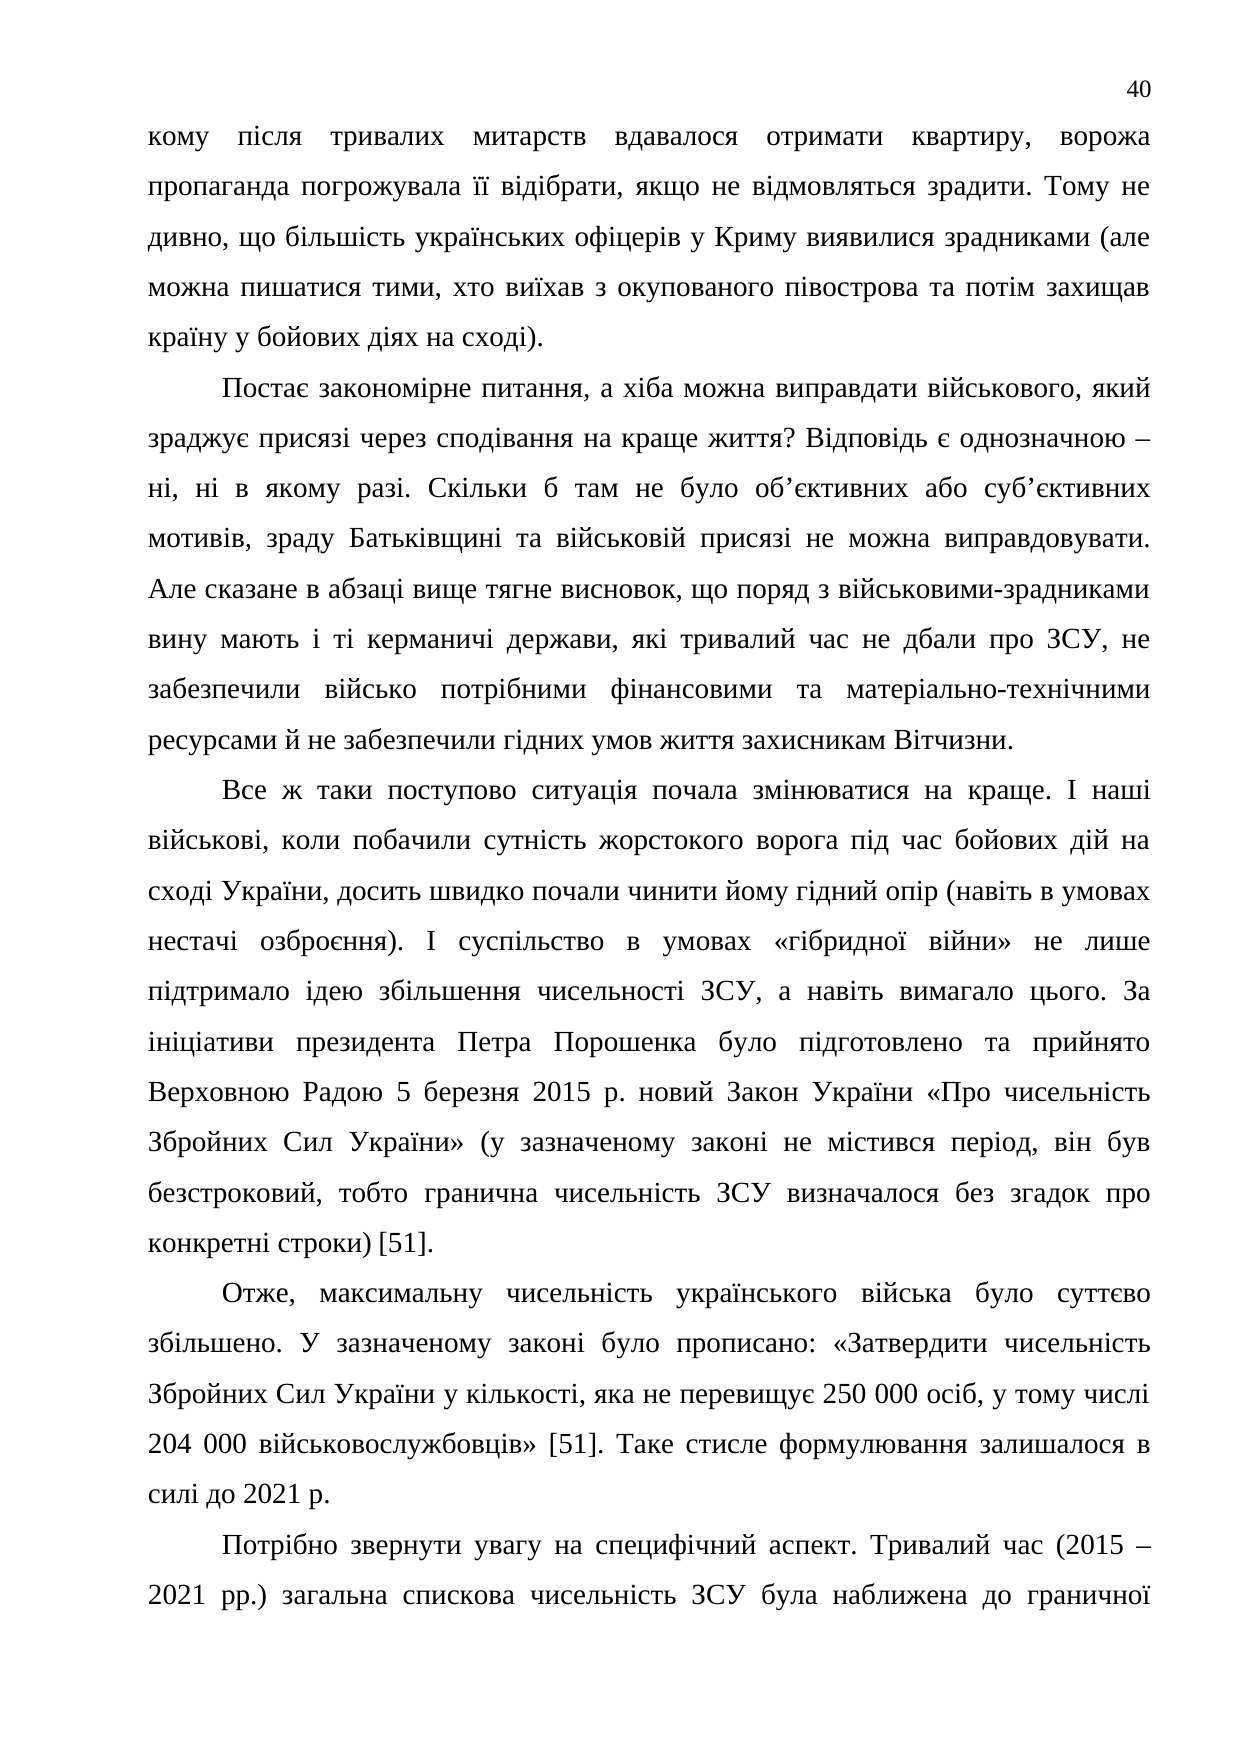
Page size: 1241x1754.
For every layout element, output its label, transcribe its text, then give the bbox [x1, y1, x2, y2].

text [148, 118, 1152, 353]
text Постає закономірне питання, а хіба можна виправдати військового, який зраджує присязі через сподівання на краще життя? Відповідь є однозначною – ні, ні в якому разі. Скільки б там не було об’єктивних або суб’єктивних мотивів, зраду Батьківщині та військовій присязі не можна виправдовувати. Але сказане в абзаці вище тягне висновок, що поряд з військовими-зрадниками вину мають і ті керманичі держави, які тривалий час не дбали про ЗСУ, не забезпечили військо потрібними фінансовими та матеріально-технічними ресурсами й не забезпечили гідних умов життя захисникам Вітчизни. [148, 370, 1152, 755]
text Отже, максимальну чисельність українського війська було суттєво збільшено. У зазначеному законі було прописано: «Затвердити чисельність Збройних Сил України у кількості, яка не перевищує 250 000 осіб, у тому числі 204 000 військовослужбовців» [51]. Таке стисле формулювання залишалося в силі до 2021 р. [148, 1275, 1152, 1510]
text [148, 1527, 1152, 1611]
text Все ж таки поступово ситуація почала змінюватися на краще. І наші військові, коли побачили сутність жорстокого ворога під час бойових дій на сході України, досить швидко почали чинити йому гідний опір (навіть в умовах нестачі озброєння). І суспільство в умовах «гібридної війни» не лише підтримало ідею збільшення чисельності ЗСУ, а навіть вимагало цього. За ініціативи президента Петра Порошенка було підготовлено та прийнято Верховною Радою 5 березня 2015 р. новий Закон України «Про чисельність Збройних Сил України» (у зазначеному законі не містився період, він був безстроковий, тобто гранична чисельність ЗСУ визначалося без згадок про конкретні строки) [51]. [148, 772, 1152, 1258]
